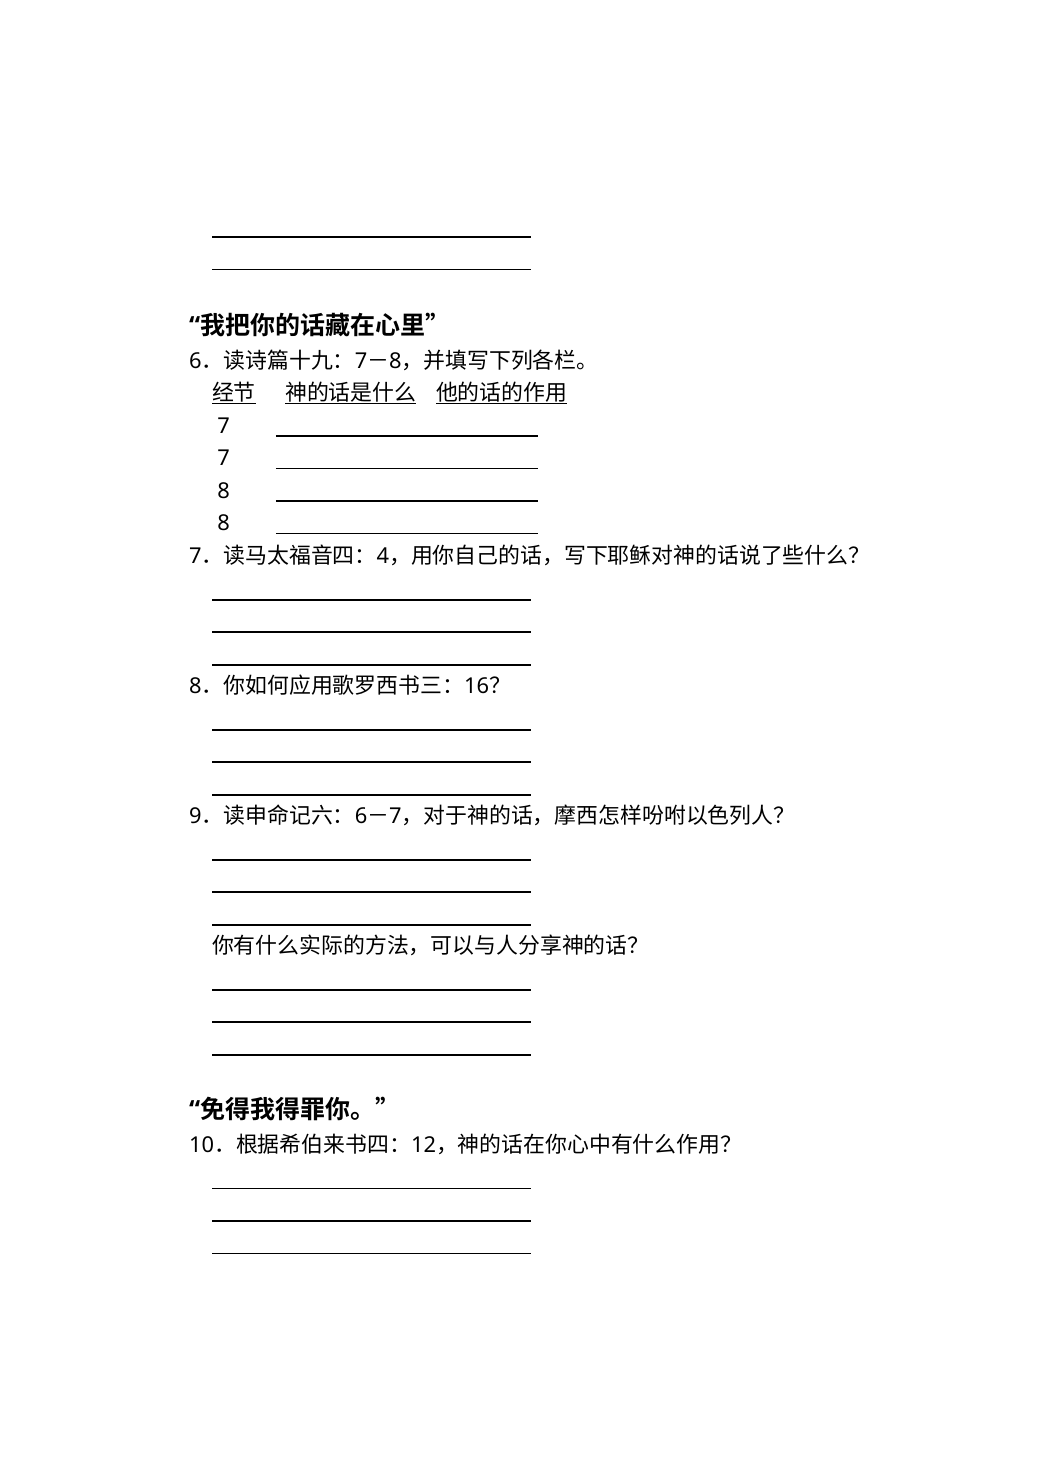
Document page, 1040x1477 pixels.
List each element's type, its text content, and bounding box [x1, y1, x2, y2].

text 经节 神的话是什么 他的话的作用 [189, 374, 850, 407]
text 你有什么实际的方法，可以与人分享神的话？ [189, 927, 850, 959]
text 10．根据希伯来书四：12，神的话在你心中有什么作用？ [189, 1126, 850, 1158]
text 7 [189, 407, 850, 439]
text 8．你如何应用歌罗西书三：16？ [189, 667, 850, 699]
text 6．读诗篇十九：7－8，并填写下列各栏。 [189, 342, 850, 374]
text “我把你的话藏在心里” [189, 306, 850, 342]
text 8 [189, 504, 850, 537]
text 9．读申命记六：6－7，对于神的话，摩西怎样吩咐以色列人？ [189, 797, 850, 829]
text 8 [189, 472, 850, 504]
text “免得我得罪你。” [189, 1089, 850, 1126]
text 7．读马太福音四：4，用你自己的话，写下耶稣对神的话说了些什么？ [189, 537, 850, 569]
text 7 [189, 439, 850, 472]
